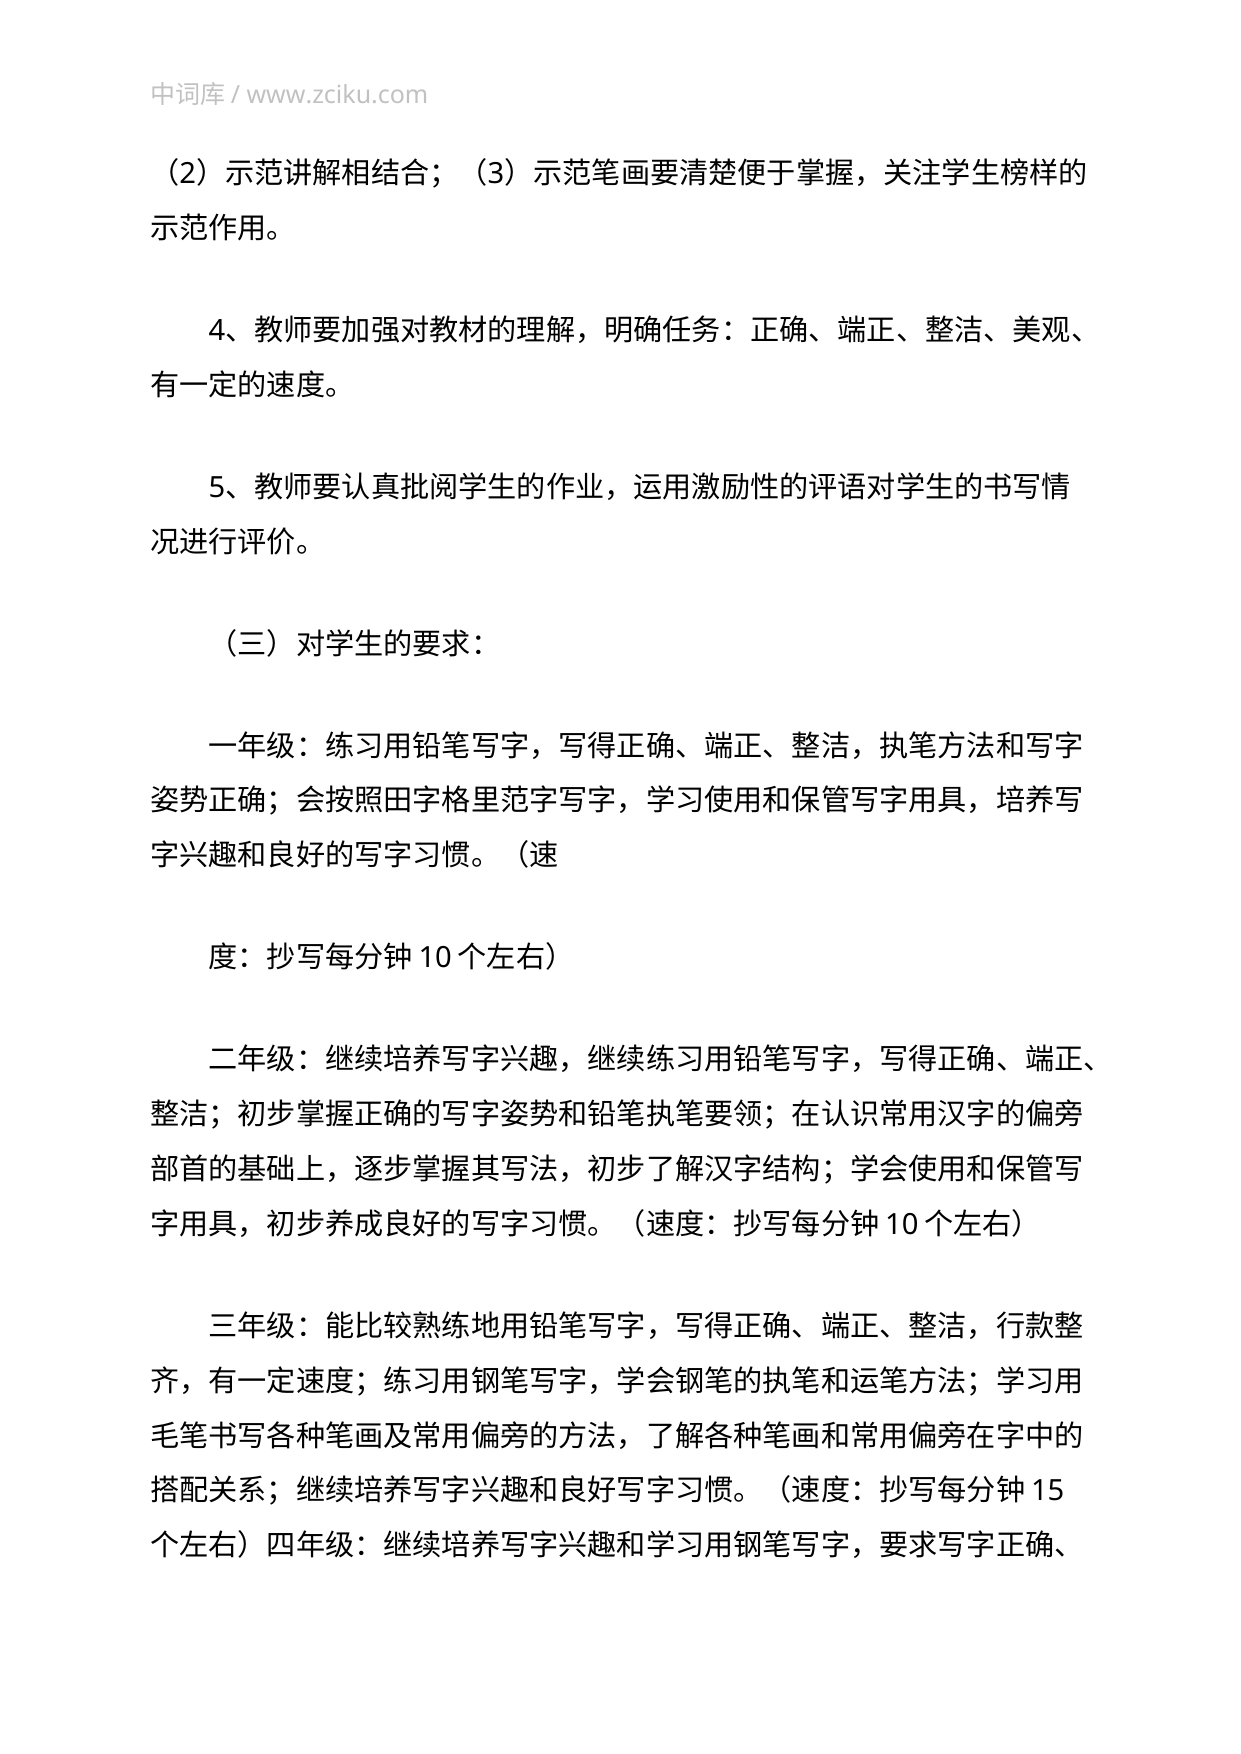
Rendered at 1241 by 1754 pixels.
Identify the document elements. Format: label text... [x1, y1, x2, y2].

text 一年级：练习用铅笔写字，写得正确、端正、整洁，执笔方法和写字姿势正确；会按照田字格里范字写字，学习使用和保管写字用具，培养写字兴趣和良好的写字习惯。（速 [150, 722, 1090, 874]
text 5、教师要认真批阅学生的作业，运用激励性的评语对学生的书写情况进行评价。 [150, 463, 1090, 561]
text 二年级：继续培养写字兴趣，继续练习用铅笔写字，写得正确、端正、整洁；初步掌握正确的写字姿势和铅笔执笔要领；在认识常用汉字的偏旁部首的基础上，逐步掌握其写法，初步了解汉字结构；学会使用和保管写字用具，初步养成良好的写字习惯。（速度：抄写每分钟10个左右） [150, 1036, 1090, 1243]
text 4、教师要加强对教材的理解，明确任务：正确、端正、整洁、美观、有一定的速度。 [150, 307, 1090, 404]
text （三）对学生的要求： [150, 620, 1090, 663]
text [150, 1302, 1090, 1564]
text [150, 150, 1090, 247]
text 度：抄写每分钟10个左右） [150, 934, 1090, 976]
